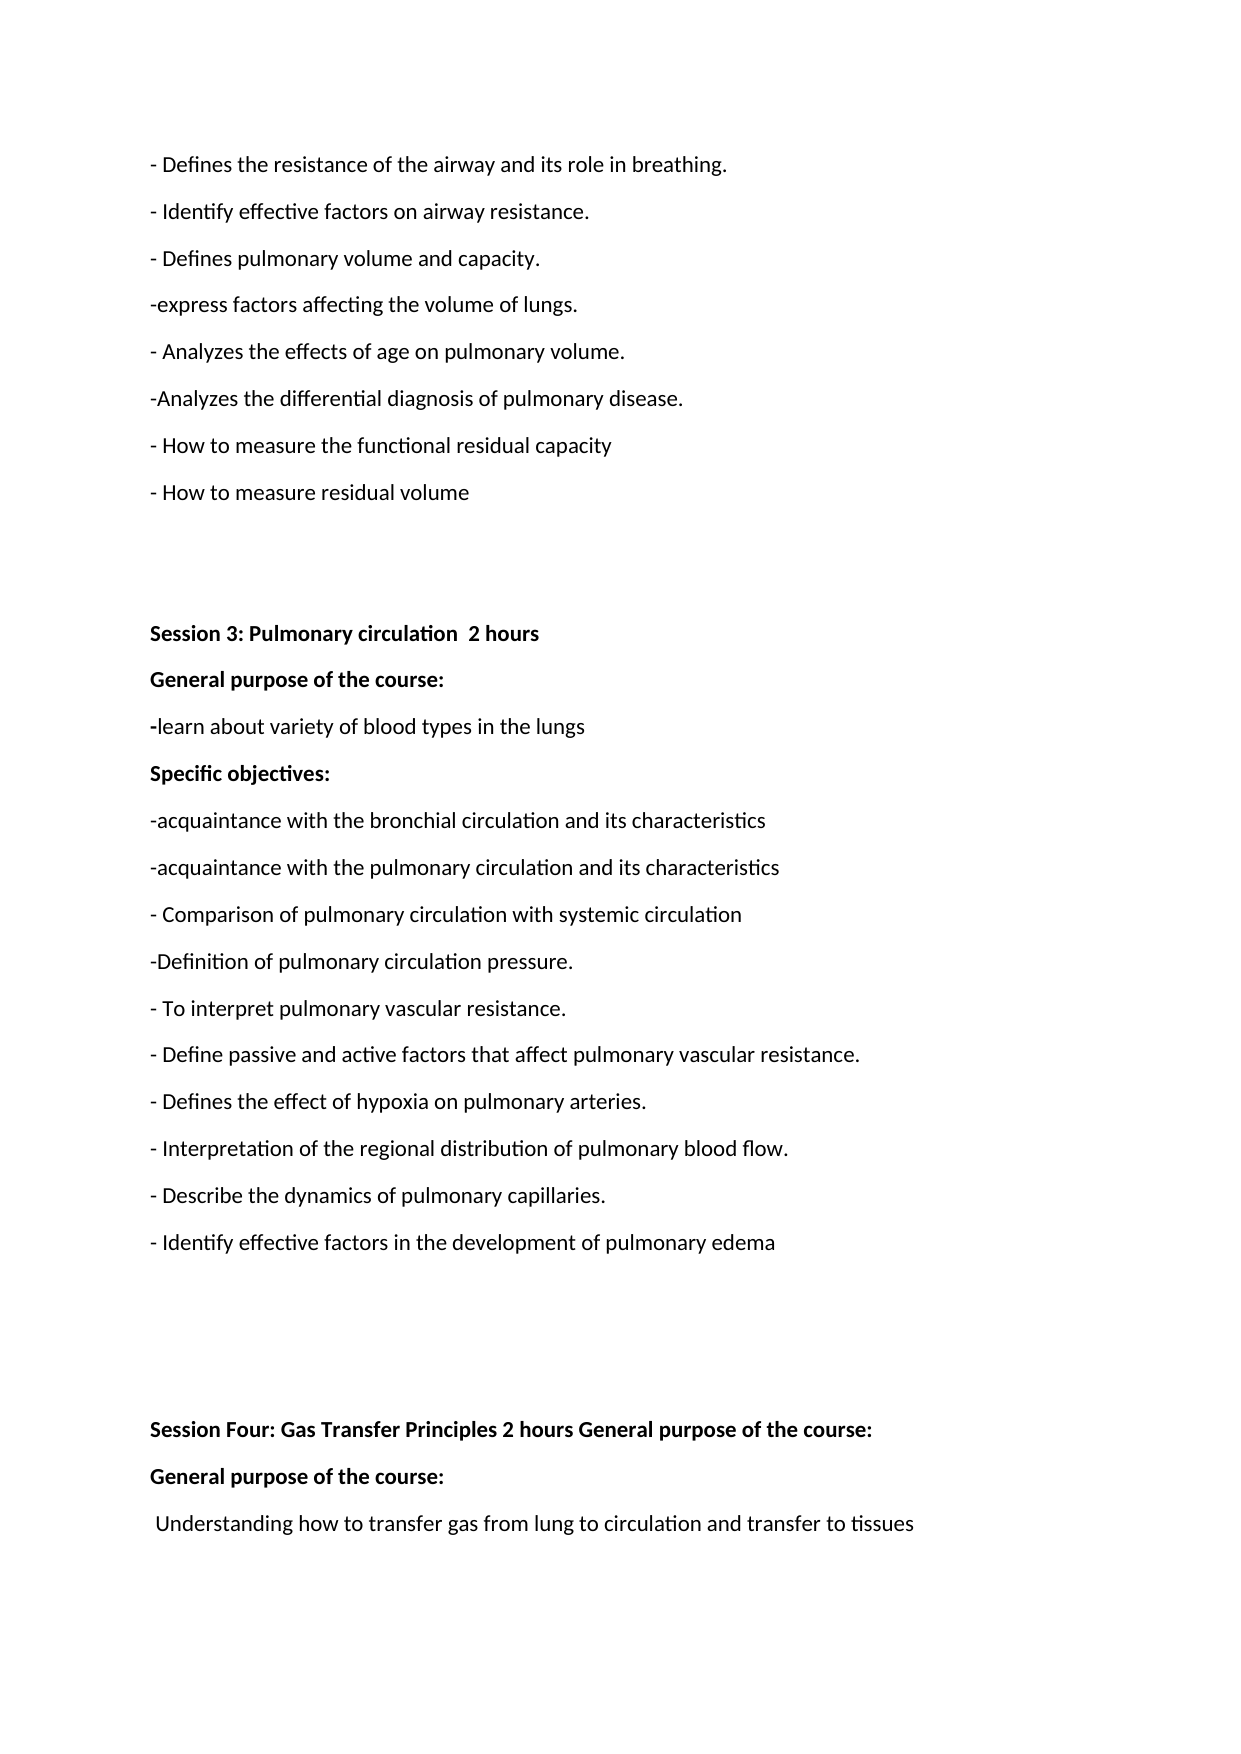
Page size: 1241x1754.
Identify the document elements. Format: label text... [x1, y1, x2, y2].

text - Defines the resistance of the airway and its role in breathing. [150, 150, 1090, 178]
text -acquaintance with the pulmonary circulation and its characteristics [150, 853, 1090, 881]
text General purpose of the course: [150, 1462, 1090, 1491]
text - Define passive and active factors that affect pulmonary vascular resistance. [150, 1041, 1090, 1069]
text - Identify effective factors on airway resistance. [150, 197, 1090, 225]
text - To interpret pulmonary vascular resistance. [150, 994, 1090, 1022]
text - Defines pulmonary volume and capacity. [150, 244, 1090, 272]
text - Defines the effect of hypoxia on pulmonary arteries. [150, 1087, 1090, 1116]
text - How to measure residual volume [150, 478, 1090, 506]
text Session 3: Pulmonary circulation 2 hours [150, 619, 1090, 647]
text General purpose of the course: [150, 666, 1090, 694]
text - Comparison of pulmonary circulation with systemic circulation [150, 900, 1090, 928]
text - Interpretation of the regional distribution of pulmonary blood flow. [150, 1134, 1090, 1162]
text Session Four: Gas Transfer Principles 2 hours General purpose of the course: [150, 1416, 1090, 1444]
text - How to measure the functional residual capacity [150, 431, 1090, 459]
text - Identify effective factors in the development of pulmonary edema [150, 1228, 1090, 1256]
text - Analyzes the effects of age on pulmonary volume. [150, 337, 1090, 366]
text -Analyzes the differential diagnosis of pulmonary disease. [150, 384, 1090, 412]
text -acquaintance with the bronchial circulation and its characteristics [150, 806, 1090, 834]
text -learn about variety of blood types in the lungs [150, 712, 1090, 741]
text Understanding how to transfer gas from lung to circulation and transfer to tissues [150, 1509, 1090, 1537]
text Specific objectives: [150, 759, 1090, 787]
text -Definition of pulmonary circulation pressure. [150, 947, 1090, 975]
text -express factors affecting the volume of lungs. [150, 291, 1090, 319]
text - Describe the dynamics of pulmonary capillaries. [150, 1181, 1090, 1209]
